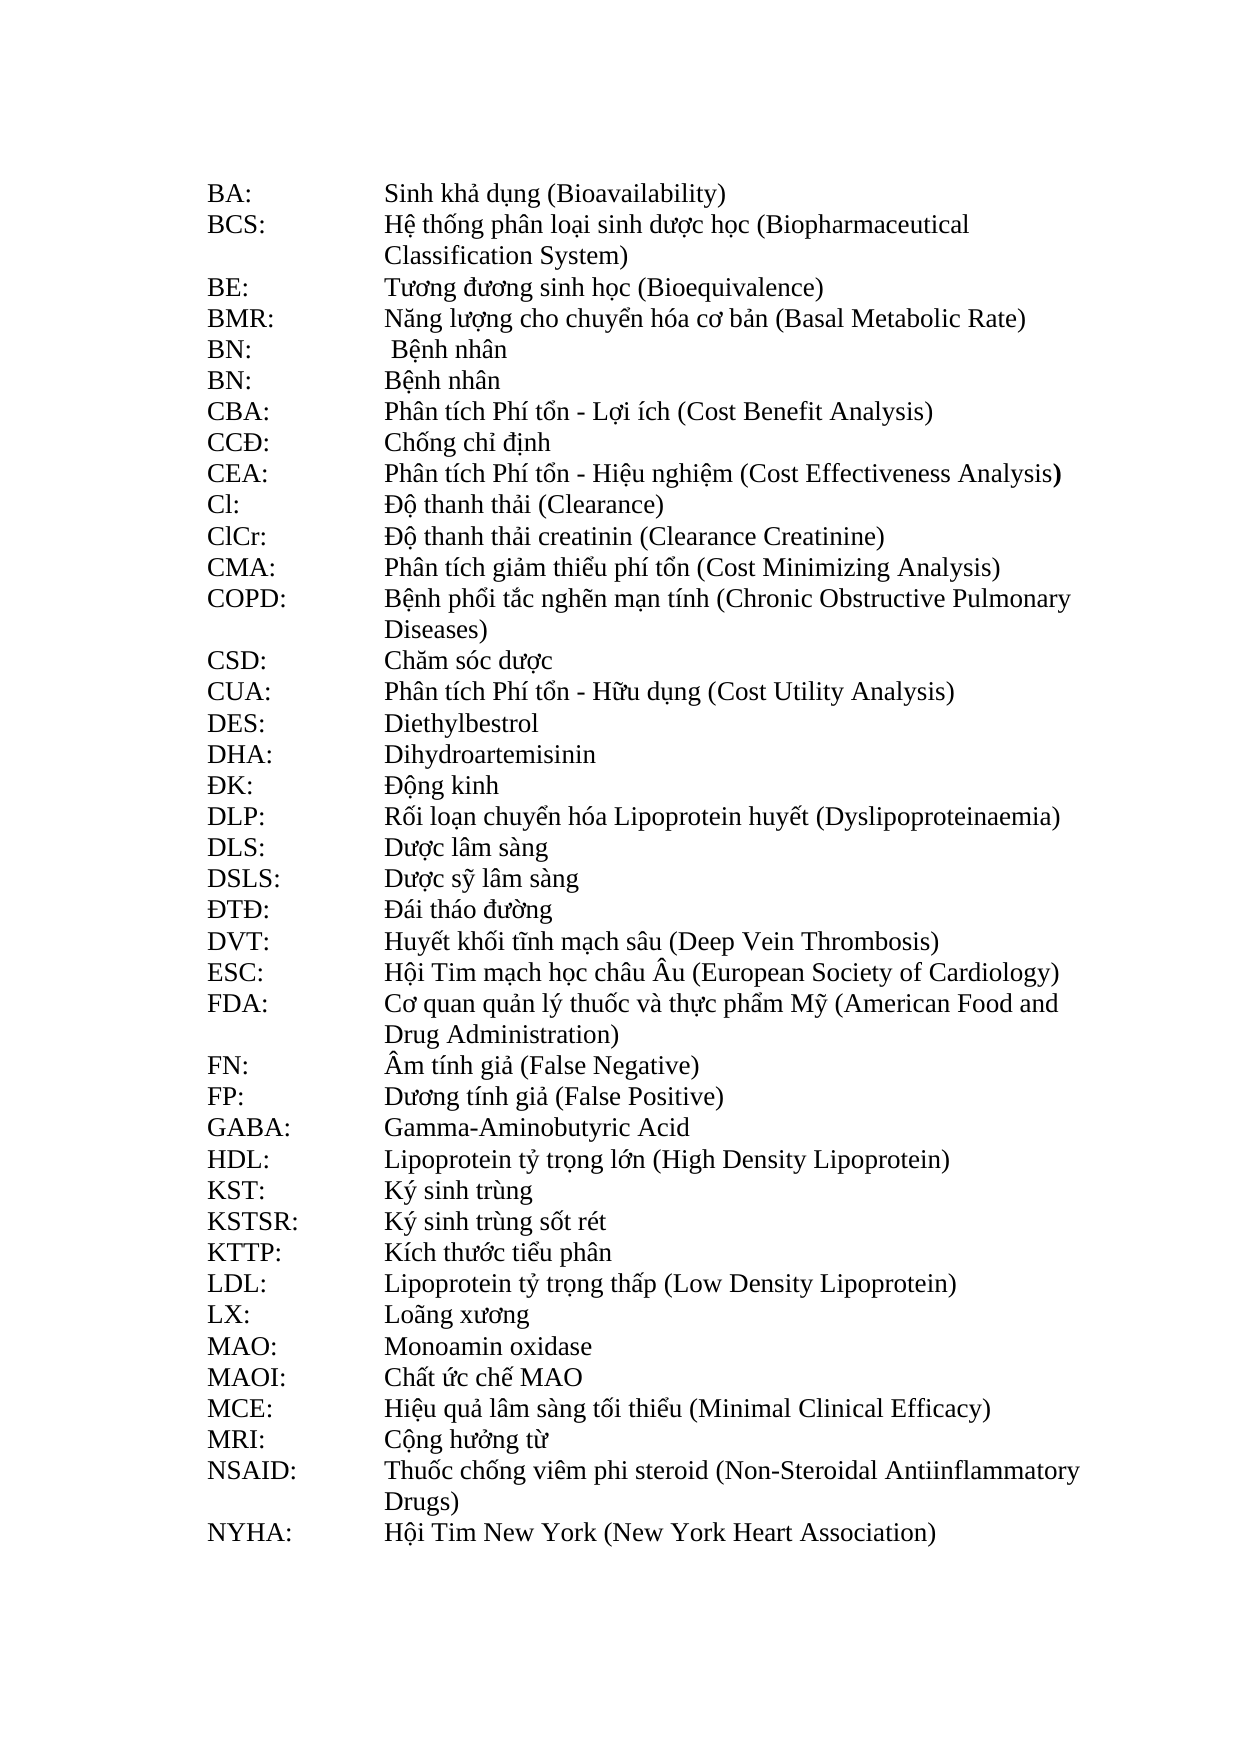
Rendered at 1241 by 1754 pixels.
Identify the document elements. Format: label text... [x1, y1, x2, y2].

text BCS: Hệ thống phân loại sinh dược học (Biopharmaceutical Classification System) [207, 208, 1092, 271]
text DLP: Rối loạn chuyển hóa Lipoprotein huyết (Dyslipoproteinaemia) [207, 800, 1092, 831]
text BE: Tương đương sinh học (Bioequivalence) [207, 271, 1092, 302]
text BA: Sinh khả dụng (Bioavailability) [207, 177, 1092, 208]
text CCĐ: Chống chỉ định [207, 426, 1092, 457]
text COPD: Bệnh phổi tắc nghẽn mạn tính (Chronic Obstructive Pulmonary Diseases) [207, 582, 1092, 644]
text BMR: Năng lượng cho chuyển hóa cơ bản (Basal Metabolic Rate) [207, 302, 1092, 333]
text HDL: Lipoprotein tỷ trọng lớn (High Density Lipoprotein) [207, 1143, 1092, 1174]
text NSAID: Thuốc chống viêm phi steroid (Non-Steroidal Antiinflammatory Drugs) [207, 1454, 1092, 1516]
text Cl: Độ thanh thải (Clearance) [207, 489, 1092, 520]
text FDA: Cơ quan quản lý thuốc và thực phẩm Mỹ (American Food and Drug Administration) [207, 987, 1092, 1049]
text CUA: Phân tích Phí tổn - Hữu dụng (Cost Utility Analysis) [207, 676, 1092, 707]
text LDL: Lipoprotein tỷ trọng thấp (Low Density Lipoprotein) [207, 1267, 1092, 1298]
text DES: Diethylbestrol [207, 707, 1092, 738]
text DSLS: Dược sỹ lâm sàng [207, 862, 1092, 893]
text CSD: Chăm sóc dược [207, 644, 1092, 676]
text FP: Dương tính giả (False Positive) [207, 1080, 1092, 1112]
text ĐTĐ: Đái tháo đường [207, 893, 1092, 925]
text MAOI: Chất ức chế MAO [207, 1361, 1092, 1392]
text CBA: Phân tích Phí tổn - Lợi ích (Cost Benefit Analysis) [207, 395, 1092, 426]
text MRI: Cộng hưởng từ [207, 1423, 1092, 1454]
text MCE: Hiệu quả lâm sàng tối thiểu (Minimal Clinical Efficacy) [207, 1392, 1092, 1423]
text DLS: Dược lâm sàng [207, 831, 1092, 862]
text BN: Bệnh nhân [207, 333, 1092, 364]
text CMA: Phân tích giảm thiểu phí tổn (Cost Minimizing Analysis) [207, 551, 1092, 582]
text ESC: Hội Tim mạch học châu Âu (European Society of Cardiology) [207, 956, 1092, 987]
text DVT: Huyết khối tĩnh mạch sâu (Deep Vein Thrombosis) [207, 925, 1092, 956]
text ĐK: Động kinh [207, 769, 1092, 800]
text ClCr: Độ thanh thải creatinin (Clearance Creatinine) [207, 520, 1092, 551]
text LX: Loãng xương [207, 1298, 1092, 1329]
text MAO: Monoamin oxidase [207, 1329, 1092, 1361]
text CEA: Phân tích Phí tổn - Hiệu nghiệm (Cost Effectiveness Analysis) [207, 457, 1092, 489]
text KSTSR: Ký sinh trùng sốt rét [207, 1205, 1092, 1236]
text DHA: Dihydroartemisinin [207, 738, 1092, 769]
text KTTP: Kích thước tiểu phân [207, 1236, 1092, 1267]
text NYHA: Hội Tim ( Heart Association) [207, 1516, 1092, 1548]
text GABA: Gamma-Aminobutyric Acid [207, 1112, 1092, 1143]
text KST: Ký sinh trùng [207, 1174, 1092, 1205]
text BN: Bệnh nhân [207, 364, 1092, 395]
text FN: Âm tính giả (False Negative) [207, 1049, 1092, 1080]
